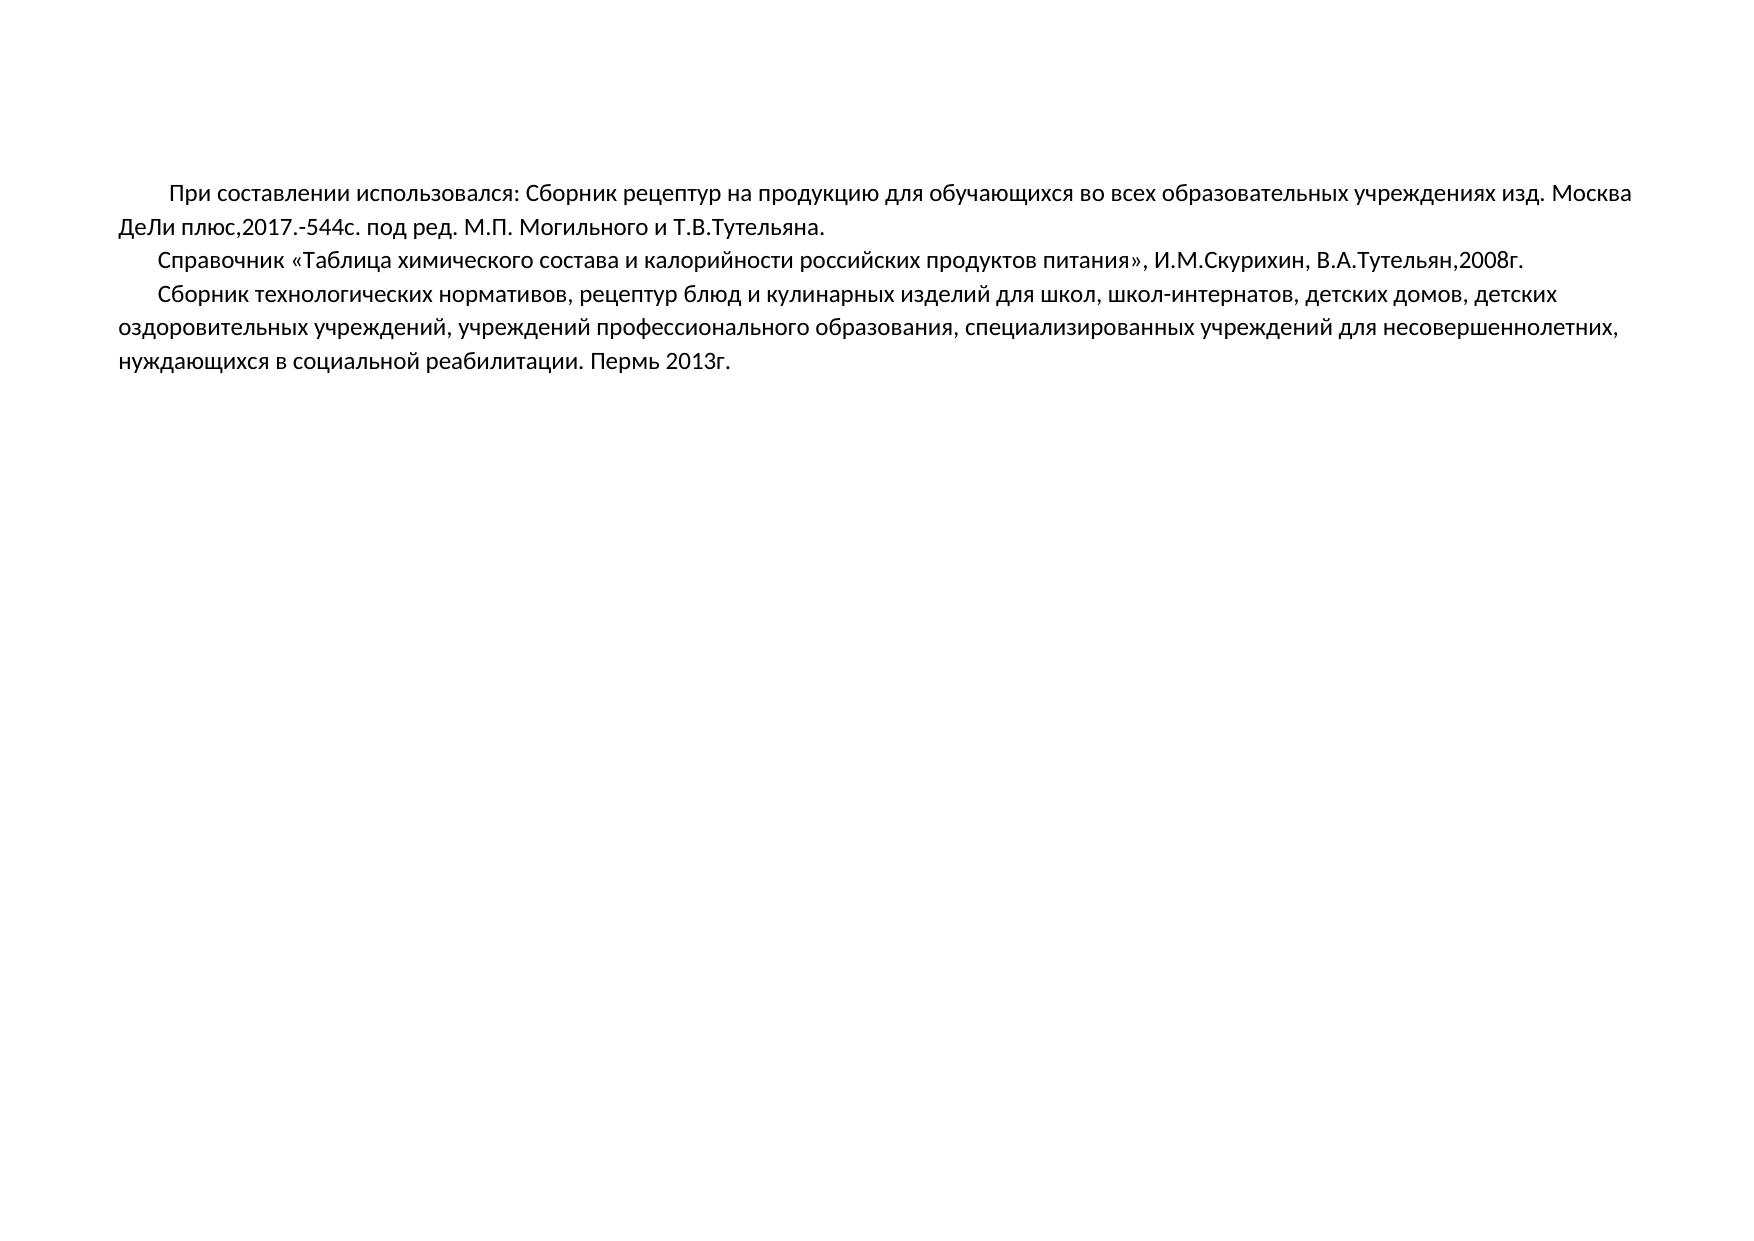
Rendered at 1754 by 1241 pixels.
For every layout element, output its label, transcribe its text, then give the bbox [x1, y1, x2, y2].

text При составлении использовался: Сборник рецептур на продукцию для обучающихся во всех образовательных учреждениях изд. Москва ДеЛи плюс,2017.-544с. под ред. М.П. Могильного и Т.В.Тутельяна. [118, 177, 1636, 241]
text Справочник «Таблица химического состава и калорийности российских продуктов питания», И.М.Скурихин, В.А.Тутельян,2008г. [118, 244, 1636, 275]
text Сборник технологических нормативов, рецептур блюд и кулинарных изделий для школ, школ-интернатов, детских домов, детских оздоровительных учреждений, учреждений профессионального образования, специализированных учреждений для несовершеннолетних, нуждающихся в социальной реабилитации. Пермь 2013г. [118, 278, 1636, 375]
